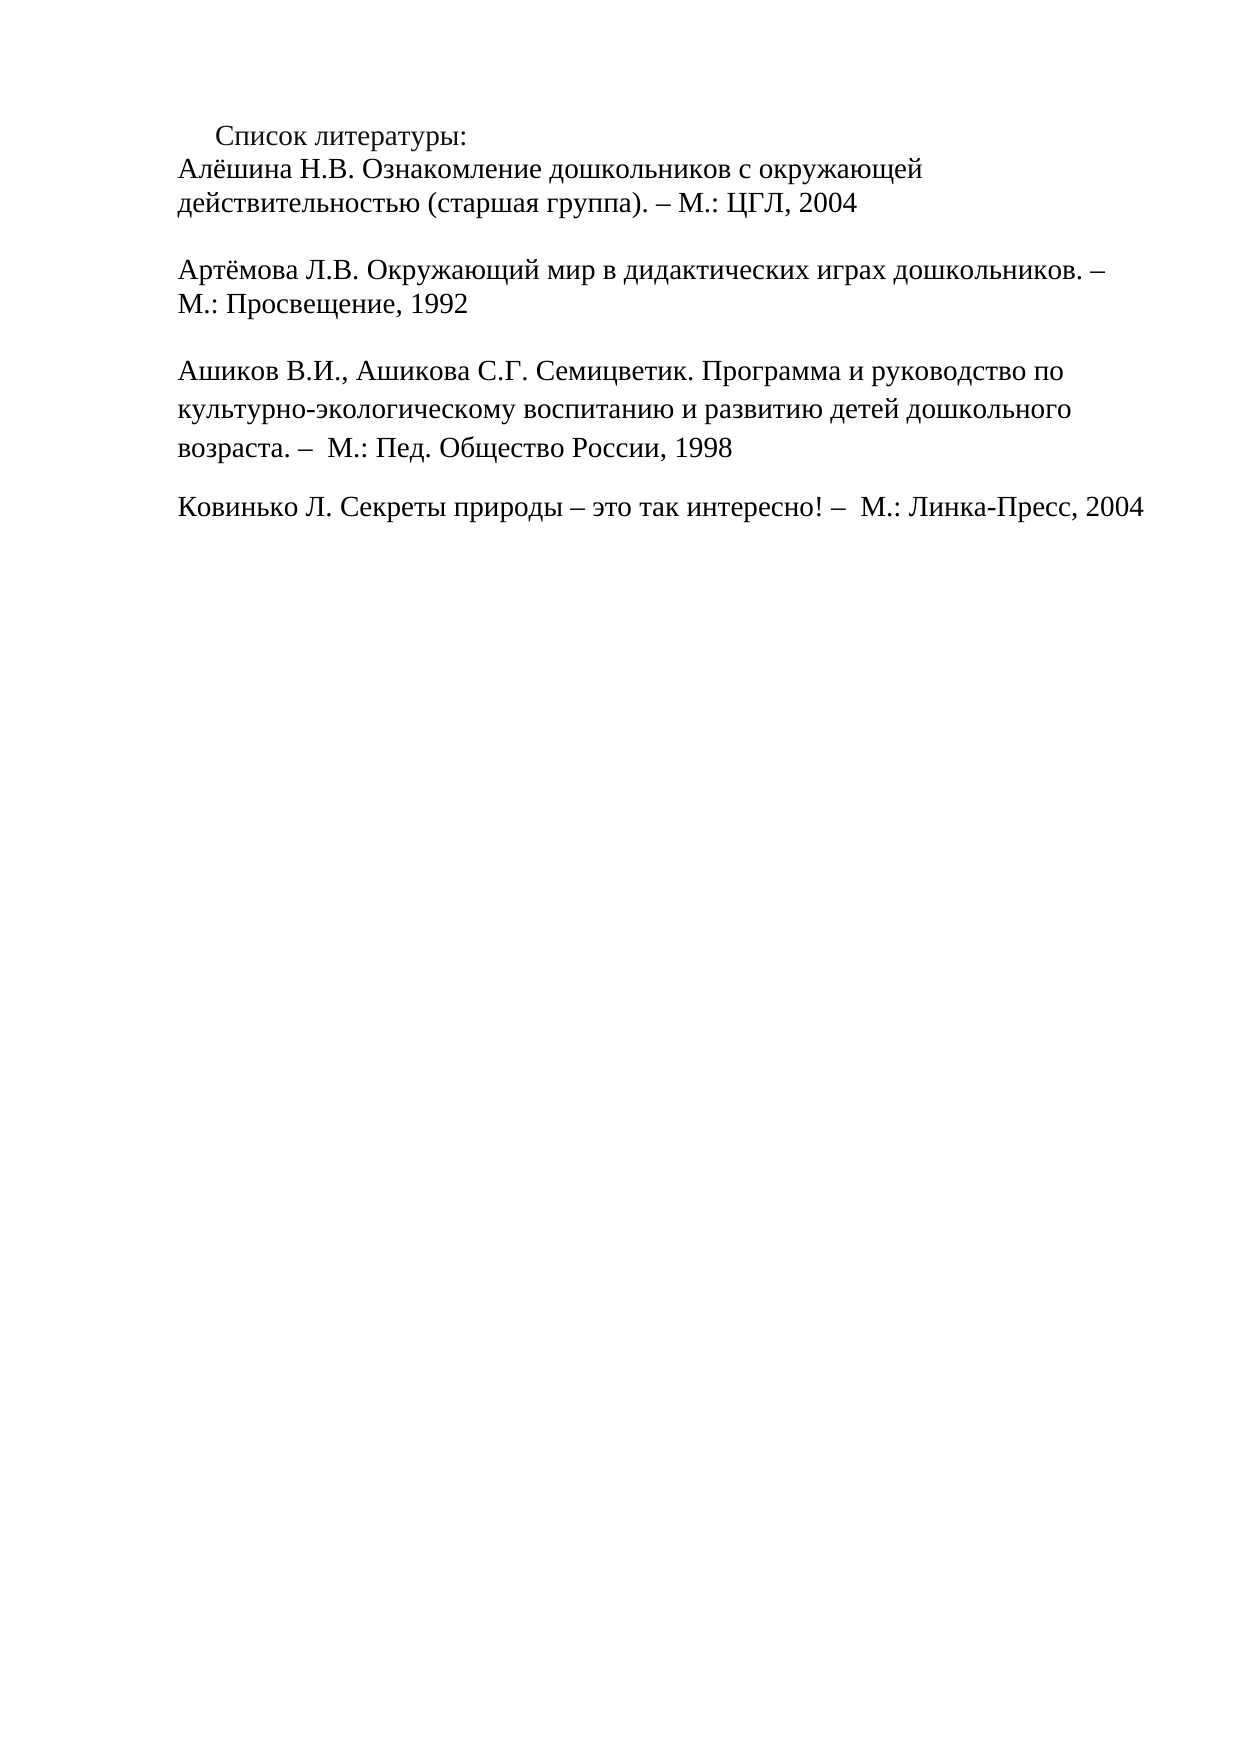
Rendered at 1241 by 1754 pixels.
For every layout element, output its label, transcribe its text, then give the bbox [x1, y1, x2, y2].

text Список литературы: [177, 118, 1152, 152]
text Алёшина Н.В. Ознакомление дошкольников с окружающей действительностью (старшая группа). – М.: ЦГЛ, 2004 [177, 152, 1152, 219]
text Ашиков В.И., Ашикова С.Г. Семицветик. Программа и руководство по культурно-экологическому воспитанию и развитию детей дошкольного возраста. – М.: Пед. Общество России, 1998 [177, 353, 1152, 463]
text Ковинько Л. Секреты природы – это так интересно! – М.: Линка-Пресс, 2004 [177, 489, 1152, 523]
text Артёмова Л.В. Окружающий мир в дидактических играх дошкольников. – М.: Просвещение, 1992 [177, 252, 1152, 319]
